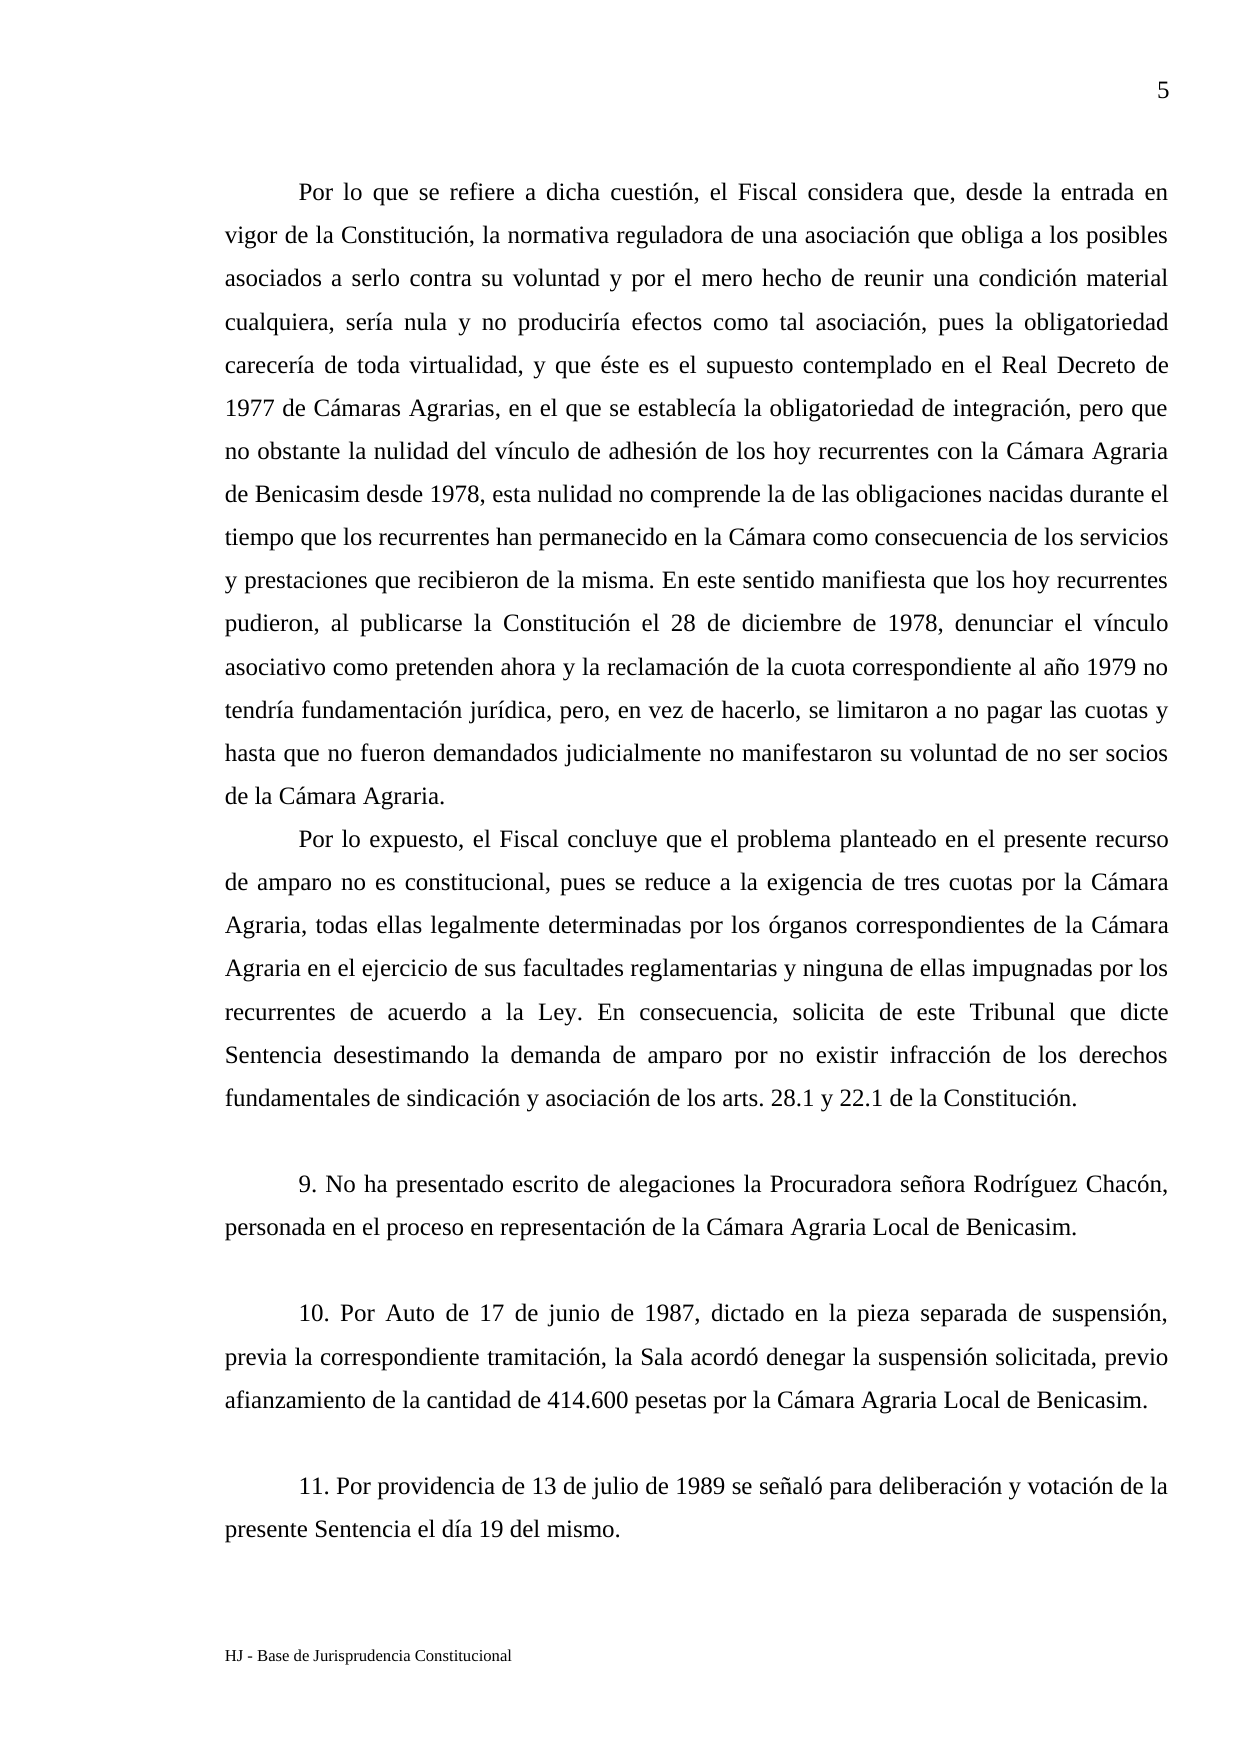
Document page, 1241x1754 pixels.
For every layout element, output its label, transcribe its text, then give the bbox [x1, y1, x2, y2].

text 9. No ha presentado escrito de alegaciones la Procuradora señora Rodríguez Chacón, personada en el proceso en representación de la Cámara Agraria Local de Benicasim. [224, 1169, 1169, 1241]
text Por lo que se refiere a dicha cuestión, el Fiscal considera que, desde la entrada en vigor de la Constitución, la normativa reguladora de una asociación que obliga a los posibles asociados a serlo contra su voluntad y por el mero hecho de reunir una condición material cualquiera, sería nula y no produciría efectos como tal asociación, pues la obligatoriedad carecería de toda virtualidad, y que éste es el supuesto contemplado en el Real Decreto de 1977 de Cámaras Agrarias, en el que se establecía la obligatoriedad de integración, pero que no obstante la nulidad del vínculo de adhesión de los hoy recurrentes con la Cámara Agraria de Benicasim desde 1978, esta nulidad no comprende la de las obligaciones nacidas durante el tiempo que los recurrentes han permanecido en la Cámara como consecuencia de los servicios y prestaciones que recibieron de la misma. En este sentido manifiesta que los hoy recurrentes pudieron, al publicarse la Constitución el 28 de diciembre de 1978, denunciar el vínculo asociativo como pretenden ahora y la reclamación de la cuota correspondiente al año 1979 no tendría fundamentación jurídica, pero, en vez de hacerlo, se limitaron a no pagar las cuotas y hasta que no fueron demandados judicialmente no manifestaron su voluntad de no ser socios de la Cámara Agraria. [224, 177, 1169, 810]
text 11. Por providencia de 13 de julio de 1989 se señaló para deliberación y votación de la presente Sentencia el día 19 del mismo. [224, 1471, 1169, 1543]
text Por lo expuesto, el Fiscal concluye que el problema planteado en el presente recurso de amparo no es constitucional, pues se reduce a la exigencia de tres cuotas por la Cámara Agraria, todas ellas legalmente determinadas por los órganos correspondientes de la Cámara Agraria en el ejercicio de sus facultades reglamentarias y ninguna de ellas impugnadas por los recurrentes de acuerdo a la Ley. En consecuencia, solicita de este Tribunal que dicte Sentencia desestimando la demanda de amparo por no existir infracción de los derechos fundamentales de sindicación y asociación de los arts. 28.1 y 22.1 de la Constitución. [224, 824, 1169, 1112]
text 10. Por Auto de 17 de junio de 1987, dictado en la pieza separada de suspensión, previa la correspondiente tramitación, la Sala acordó denegar la suspensión solicitada, previo afianzamiento de la cantidad de 414.600 pesetas por la Cámara Agraria Local de Benicasim. [224, 1298, 1169, 1413]
